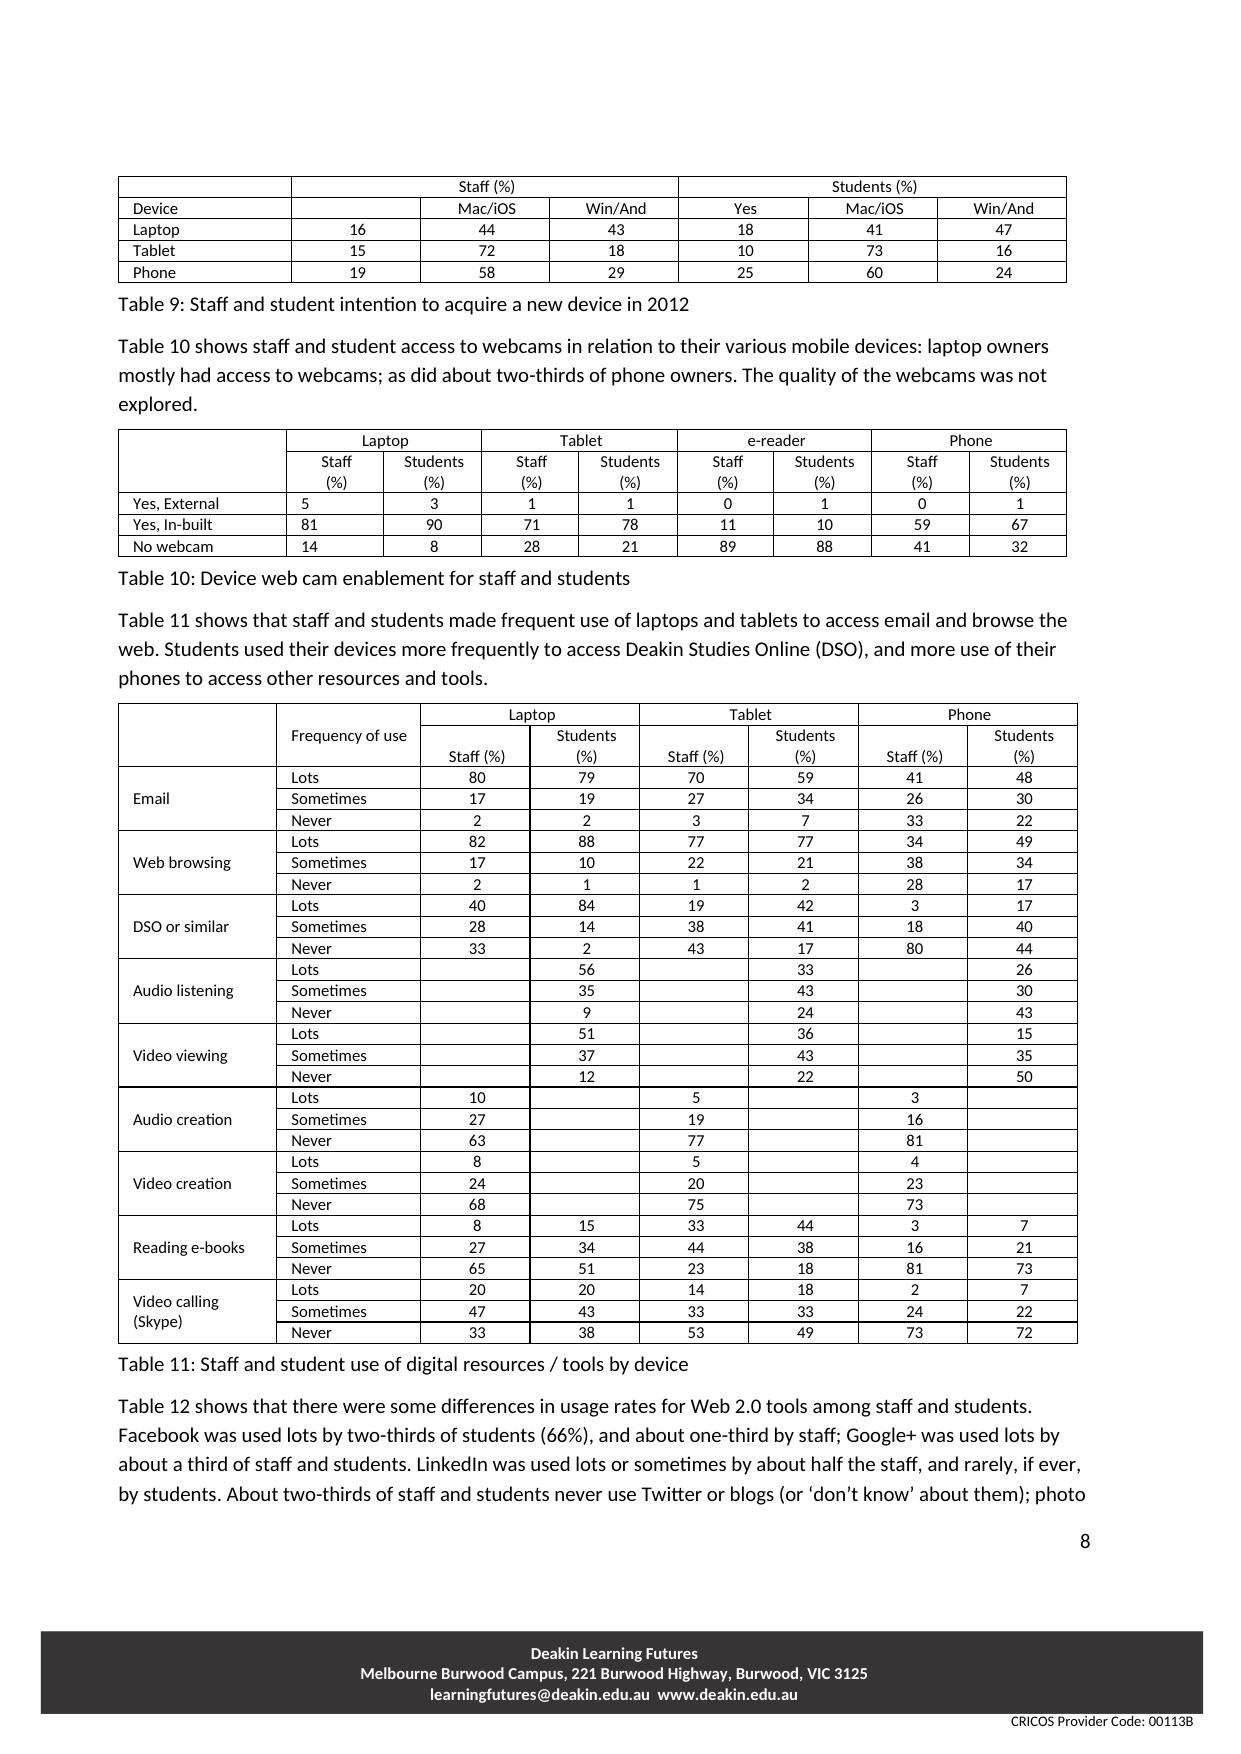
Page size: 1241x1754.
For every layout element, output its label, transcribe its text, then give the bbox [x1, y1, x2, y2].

table_cell 1 [640, 874, 748, 894]
table_cell Tablet [119, 241, 291, 261]
table_cell 8 [421, 1152, 529, 1172]
table_cell 17 [421, 853, 529, 873]
table_cell Students (%) [579, 452, 677, 492]
table_cell 17 [968, 895, 1077, 916]
table_cell 27 [640, 789, 748, 809]
table_cell 20 [531, 1280, 639, 1300]
table_cell 38 [640, 917, 748, 937]
table_cell 41 [872, 536, 969, 556]
table_cell 5 [287, 493, 383, 513]
table_cell 3 [640, 810, 748, 830]
table_cell 27 [421, 1237, 529, 1257]
table_cell Web browsing [119, 831, 276, 894]
table_cell Never [277, 1323, 420, 1343]
table_cell 73 [859, 1194, 967, 1214]
table_cell Never [277, 1002, 420, 1022]
table_cell 16 [859, 1109, 967, 1129]
table_cell 33 [421, 938, 529, 958]
table_cell 30 [968, 981, 1077, 1001]
table_cell 73 [859, 1323, 967, 1343]
table_cell 26 [968, 959, 1077, 980]
table_cell 38 [531, 1323, 639, 1343]
table_cell 36 [749, 1024, 858, 1044]
table_cell 73 [968, 1258, 1077, 1279]
table_cell 29 [550, 262, 678, 282]
table_cell 56 [531, 959, 639, 980]
table_cell 21 [968, 1237, 1077, 1257]
table_cell [421, 1002, 529, 1022]
table_cell Lots [277, 895, 420, 916]
table_cell 81 [859, 1130, 967, 1151]
table_cell 47 [421, 1301, 529, 1321]
table_cell 73 [809, 241, 937, 261]
table_cell 3 [859, 1216, 967, 1236]
table_cell 30 [968, 789, 1077, 809]
table_cell [968, 1173, 1077, 1193]
table_cell Sometimes [277, 917, 420, 937]
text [118, 1389, 1090, 1506]
table_cell 21 [749, 853, 858, 873]
table_cell Yes, External [119, 493, 286, 513]
table_header Staff (%) [292, 177, 678, 197]
table_cell Video viewing [119, 1024, 276, 1086]
table_cell 16 [292, 219, 420, 239]
table_cell 15 [531, 1216, 639, 1236]
table_cell Lots [277, 1152, 420, 1172]
table_cell 49 [968, 831, 1077, 852]
table_cell Staff (%) [287, 452, 383, 492]
table_cell 32 [970, 536, 1066, 556]
table_cell [531, 1194, 639, 1214]
table_cell Staff (%) [640, 726, 748, 766]
table_cell Students (%) [749, 726, 858, 766]
table_cell 84 [531, 895, 639, 916]
table_cell 7 [749, 810, 858, 830]
table_cell 43 [640, 938, 748, 958]
table_cell 1 [579, 493, 677, 513]
table_cell 23 [640, 1258, 748, 1279]
table_cell 33 [421, 1323, 529, 1343]
table_cell 18 [749, 1280, 858, 1300]
table_cell 59 [872, 515, 969, 535]
table_cell 28 [421, 917, 529, 937]
table_cell 1 [482, 493, 578, 513]
table_cell DSO or similar [119, 895, 276, 958]
table_cell 58 [421, 262, 549, 282]
table_cell 44 [421, 219, 549, 239]
table_cell Video creation [119, 1152, 276, 1214]
table_cell Staff (%) [421, 726, 529, 766]
table_cell 44 [640, 1237, 748, 1257]
table_cell 43 [531, 1301, 639, 1321]
table_cell 5 [640, 1152, 748, 1172]
table_header Phone [859, 704, 1077, 724]
table_cell 33 [859, 810, 967, 830]
table_cell [749, 1173, 858, 1193]
table_cell [531, 1088, 639, 1108]
table_cell 72 [968, 1323, 1077, 1343]
table_cell [640, 1024, 748, 1044]
table_cell No webcam [119, 536, 286, 556]
table_cell 81 [287, 515, 383, 535]
table_cell 16 [938, 241, 1066, 261]
table_cell [640, 1002, 748, 1022]
table_cell Phone [119, 262, 291, 282]
table_cell 90 [384, 515, 481, 535]
table_cell [859, 1045, 967, 1065]
table_cell Sometimes [277, 981, 420, 1001]
table_cell 9 [531, 1002, 639, 1022]
table_cell 37 [531, 1045, 639, 1065]
table_cell Reading e-books [119, 1216, 276, 1279]
table_cell 43 [550, 219, 678, 239]
text Table 9: Staff and student intention to acquire a new device in 2012 [118, 287, 1090, 317]
table_header [119, 430, 286, 492]
table_cell 40 [421, 895, 529, 916]
table_cell 59 [749, 767, 858, 787]
table_cell Audio creation [119, 1088, 276, 1151]
table_cell 27 [421, 1109, 529, 1129]
table_cell 14 [531, 917, 639, 937]
table_cell 77 [749, 831, 858, 852]
table_cell 22 [749, 1066, 858, 1086]
table_cell 2 [531, 810, 639, 830]
table_cell Never [277, 1258, 420, 1279]
table_cell Lots [277, 1280, 420, 1300]
table_header Laptop [287, 430, 481, 451]
table_cell 10 [421, 1088, 529, 1108]
table_cell 20 [640, 1173, 748, 1193]
table_cell 4 [859, 1152, 967, 1172]
table_cell 34 [968, 853, 1077, 873]
table_cell 24 [749, 1002, 858, 1022]
table_cell 8 [384, 536, 481, 556]
table_cell 2 [749, 874, 858, 894]
table_cell 53 [640, 1323, 748, 1343]
table_cell [968, 1130, 1077, 1151]
table_cell [531, 1109, 639, 1129]
table_cell Sometimes [277, 789, 420, 809]
table_cell 80 [421, 767, 529, 787]
table_cell 19 [292, 262, 420, 282]
table_cell 68 [421, 1194, 529, 1214]
table_cell 79 [531, 767, 639, 787]
table_cell [640, 981, 748, 1001]
table_cell 15 [968, 1024, 1077, 1044]
table_cell [859, 1066, 967, 1086]
table_cell 3 [859, 1088, 967, 1108]
table_cell [859, 981, 967, 1001]
text Table 11: Staff and student use of digital resources / tools by device [118, 1348, 1090, 1377]
table_cell 88 [774, 536, 871, 556]
table_cell 44 [749, 1216, 858, 1236]
table_cell 82 [421, 831, 529, 852]
table_header [119, 704, 276, 766]
table_cell 38 [749, 1237, 858, 1257]
table_cell 22 [968, 1301, 1077, 1321]
table_cell 18 [859, 917, 967, 937]
table_cell Staff (%) [482, 452, 578, 492]
table_cell 5 [640, 1088, 748, 1108]
table_cell [968, 1152, 1077, 1172]
table_cell 43 [749, 981, 858, 1001]
table_cell 3 [859, 895, 967, 916]
table_cell 24 [859, 1301, 967, 1321]
table_cell 33 [749, 959, 858, 980]
table_cell 43 [968, 1002, 1077, 1022]
table_cell [859, 959, 967, 980]
table_cell Staff (%) [872, 452, 969, 492]
table_cell [421, 1066, 529, 1086]
table_cell Never [277, 1130, 420, 1151]
table_cell Never [277, 810, 420, 830]
table_cell Students (%) [531, 726, 639, 766]
table_cell 75 [640, 1194, 748, 1214]
table_cell 44 [968, 938, 1077, 958]
table_cell 8 [421, 1216, 529, 1236]
table_cell 77 [640, 831, 748, 852]
table_cell 18 [749, 1258, 858, 1279]
table_cell 89 [678, 536, 773, 556]
table_cell 16 [859, 1237, 967, 1257]
table_cell 26 [859, 789, 967, 809]
table_cell [421, 1045, 529, 1065]
table_cell 21 [579, 536, 677, 556]
table_cell [968, 1194, 1077, 1214]
table_cell 18 [550, 241, 678, 261]
table_cell 17 [421, 789, 529, 809]
table_cell Win/And [550, 198, 678, 218]
table_cell Mac/iOS [421, 198, 549, 218]
table_cell Lots [277, 959, 420, 980]
table_cell 33 [640, 1301, 748, 1321]
table_cell 17 [749, 938, 858, 958]
table_cell 72 [421, 241, 549, 261]
table_cell 17 [968, 874, 1077, 894]
table_cell 78 [579, 515, 677, 535]
table_cell 3 [384, 493, 481, 513]
table_cell 2 [859, 1280, 967, 1300]
table_cell Sometimes [277, 1237, 420, 1257]
table_cell [859, 1002, 967, 1022]
table_cell Sometimes [277, 853, 420, 873]
table_cell 50 [968, 1066, 1077, 1086]
table_cell 15 [292, 241, 420, 261]
table_cell Students (%) [970, 452, 1066, 492]
table_cell 51 [531, 1024, 639, 1044]
table_cell 0 [872, 493, 969, 513]
table_header e-reader [678, 430, 871, 451]
table_header [119, 177, 291, 197]
table_cell [859, 1024, 967, 1044]
table_cell [749, 1109, 858, 1129]
table_cell 14 [640, 1280, 748, 1300]
table_cell 28 [859, 874, 967, 894]
table_cell 42 [749, 895, 858, 916]
table_cell 47 [938, 219, 1066, 239]
table_cell 35 [531, 981, 639, 1001]
table_cell [640, 959, 748, 980]
table_cell Students (%) [384, 452, 481, 492]
table_cell 38 [859, 853, 967, 873]
table_cell 14 [287, 536, 383, 556]
table_cell [421, 959, 529, 980]
table_cell [531, 1130, 639, 1151]
table_header Frequency of use [277, 704, 420, 766]
table_cell 63 [421, 1130, 529, 1151]
table_cell Sometimes [277, 1173, 420, 1193]
table_header Phone [872, 430, 1066, 451]
table_cell Win/And [938, 198, 1066, 218]
table_cell 7 [968, 1280, 1077, 1300]
table_cell Never [277, 1194, 420, 1214]
table_cell 22 [968, 810, 1077, 830]
table_header Tablet [640, 704, 858, 724]
table_cell 25 [679, 262, 808, 282]
table_cell [640, 1045, 748, 1065]
table_cell 7 [968, 1216, 1077, 1236]
table_cell Device [119, 198, 291, 218]
table_cell [749, 1152, 858, 1172]
table_cell Lots [277, 1216, 420, 1236]
table_cell Audio listening [119, 959, 276, 1022]
table_cell [292, 198, 420, 218]
table_cell 34 [859, 831, 967, 852]
table_cell Students (%) [968, 726, 1077, 766]
table_cell Staff (%) [678, 452, 773, 492]
table_cell Yes [679, 198, 808, 218]
table_cell 77 [640, 1130, 748, 1151]
table_cell 28 [482, 536, 578, 556]
table_cell 80 [859, 938, 967, 958]
table_cell [968, 1088, 1077, 1108]
table_cell [531, 1173, 639, 1193]
table_cell 19 [531, 789, 639, 809]
table_cell [421, 981, 529, 1001]
table_cell 23 [859, 1173, 967, 1193]
table_cell [421, 1024, 529, 1044]
table_cell 0 [678, 493, 773, 513]
table_cell 70 [640, 767, 748, 787]
table_cell Video calling (Skype) [119, 1280, 276, 1343]
table_cell 1 [774, 493, 871, 513]
table_cell 34 [749, 789, 858, 809]
table_cell [749, 1194, 858, 1214]
table_cell 2 [421, 874, 529, 894]
table_cell 43 [749, 1045, 858, 1065]
table_cell Mac/iOS [809, 198, 937, 218]
table_cell 10 [531, 853, 639, 873]
table_cell Lots [277, 767, 420, 787]
table_cell Lots [277, 831, 420, 852]
table_cell 40 [968, 917, 1077, 937]
table_cell 33 [749, 1301, 858, 1321]
table_cell 60 [809, 262, 937, 282]
table_cell Never [277, 938, 420, 958]
table_cell 10 [774, 515, 871, 535]
table_header Students (%) [679, 177, 1066, 197]
table_cell Lots [277, 1024, 420, 1044]
table_cell 48 [968, 767, 1077, 787]
table_cell 18 [679, 219, 808, 239]
table_cell 11 [678, 515, 773, 535]
table_cell 19 [640, 895, 748, 916]
table_cell 24 [938, 262, 1066, 282]
table_cell Yes, In-built [119, 515, 286, 535]
table_cell [640, 1066, 748, 1086]
table_cell 10 [679, 241, 808, 261]
table_cell 22 [640, 853, 748, 873]
table_cell 71 [482, 515, 578, 535]
table_cell 1 [970, 493, 1066, 513]
table_cell Never [277, 874, 420, 894]
table_cell 24 [421, 1173, 529, 1193]
table_cell 34 [531, 1237, 639, 1257]
table_cell Never [277, 1066, 420, 1086]
table_cell 41 [809, 219, 937, 239]
table_cell 67 [970, 515, 1066, 535]
text Table 10 shows staff and student access to webcams in relation to their various mobile devices: laptop owners mostly had access to webcams; as did about two-thirds of phone owners. The quality of the webcams was not explored. [118, 329, 1090, 417]
table_cell 12 [531, 1066, 639, 1086]
table_cell 41 [749, 917, 858, 937]
table_cell [749, 1088, 858, 1108]
table_cell 65 [421, 1258, 529, 1279]
table_cell Sometimes [277, 1109, 420, 1129]
text Table 10: Device web cam enablement for staff and students [118, 561, 1090, 591]
table_cell Lots [277, 1088, 420, 1108]
table_cell Sometimes [277, 1301, 420, 1321]
table_cell [749, 1130, 858, 1151]
picture [40, 1631, 1204, 1714]
table_cell [531, 1152, 639, 1172]
table_cell 51 [531, 1258, 639, 1279]
table_cell 81 [859, 1258, 967, 1279]
table_cell 88 [531, 831, 639, 852]
table_cell 35 [968, 1045, 1077, 1065]
table_cell 41 [859, 767, 967, 787]
table_cell 1 [531, 874, 639, 894]
table_cell Staff (%) [859, 726, 967, 766]
table_cell Laptop [119, 219, 291, 239]
table_cell Email [119, 767, 276, 830]
table_cell Sometimes [277, 1045, 420, 1065]
table_cell 2 [531, 938, 639, 958]
table_cell 33 [640, 1216, 748, 1236]
text Table 11 shows that staff and students made frequent use of laptops and tablets to access email and browse the web. Students used their devices more frequently to access Deakin Studies Online (DSO), and more use of their phones to access other resources and tools. [118, 603, 1090, 691]
table_cell 19 [640, 1109, 748, 1129]
table_cell [968, 1109, 1077, 1129]
table_header Tablet [482, 430, 677, 451]
table_cell 20 [421, 1280, 529, 1300]
table_cell Students (%) [774, 452, 871, 492]
table_cell 2 [421, 810, 529, 830]
table_header Laptop [421, 704, 639, 724]
table_cell 49 [749, 1323, 858, 1343]
